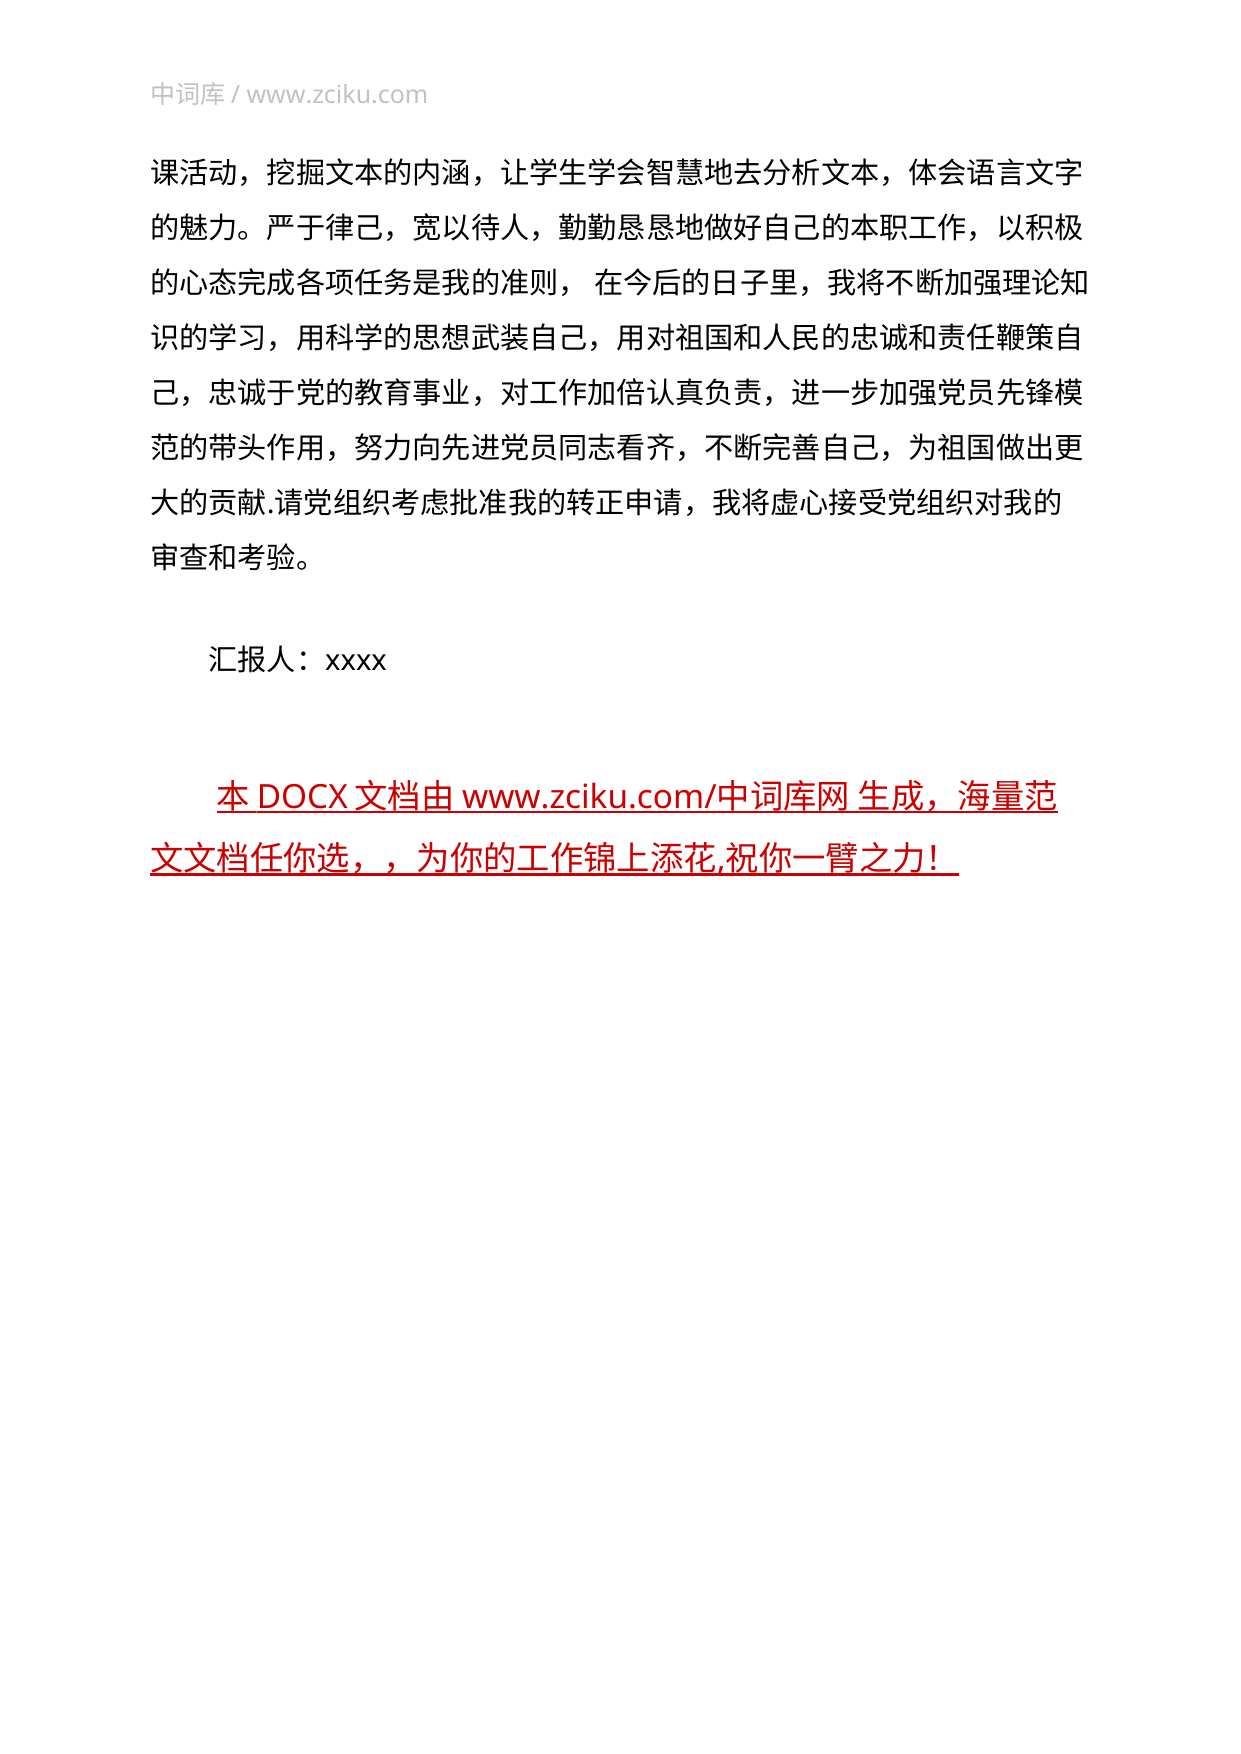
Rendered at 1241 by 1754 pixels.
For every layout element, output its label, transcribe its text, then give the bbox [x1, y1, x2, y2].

text 汇报人：xxxx [150, 636, 1090, 678]
text 本DOCX文档由 www.zciku.com/中词库网 生成，海量范文文档任你选，，为你的工作锦上添花,祝你一臂之力！ [150, 769, 1090, 881]
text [150, 150, 1090, 577]
